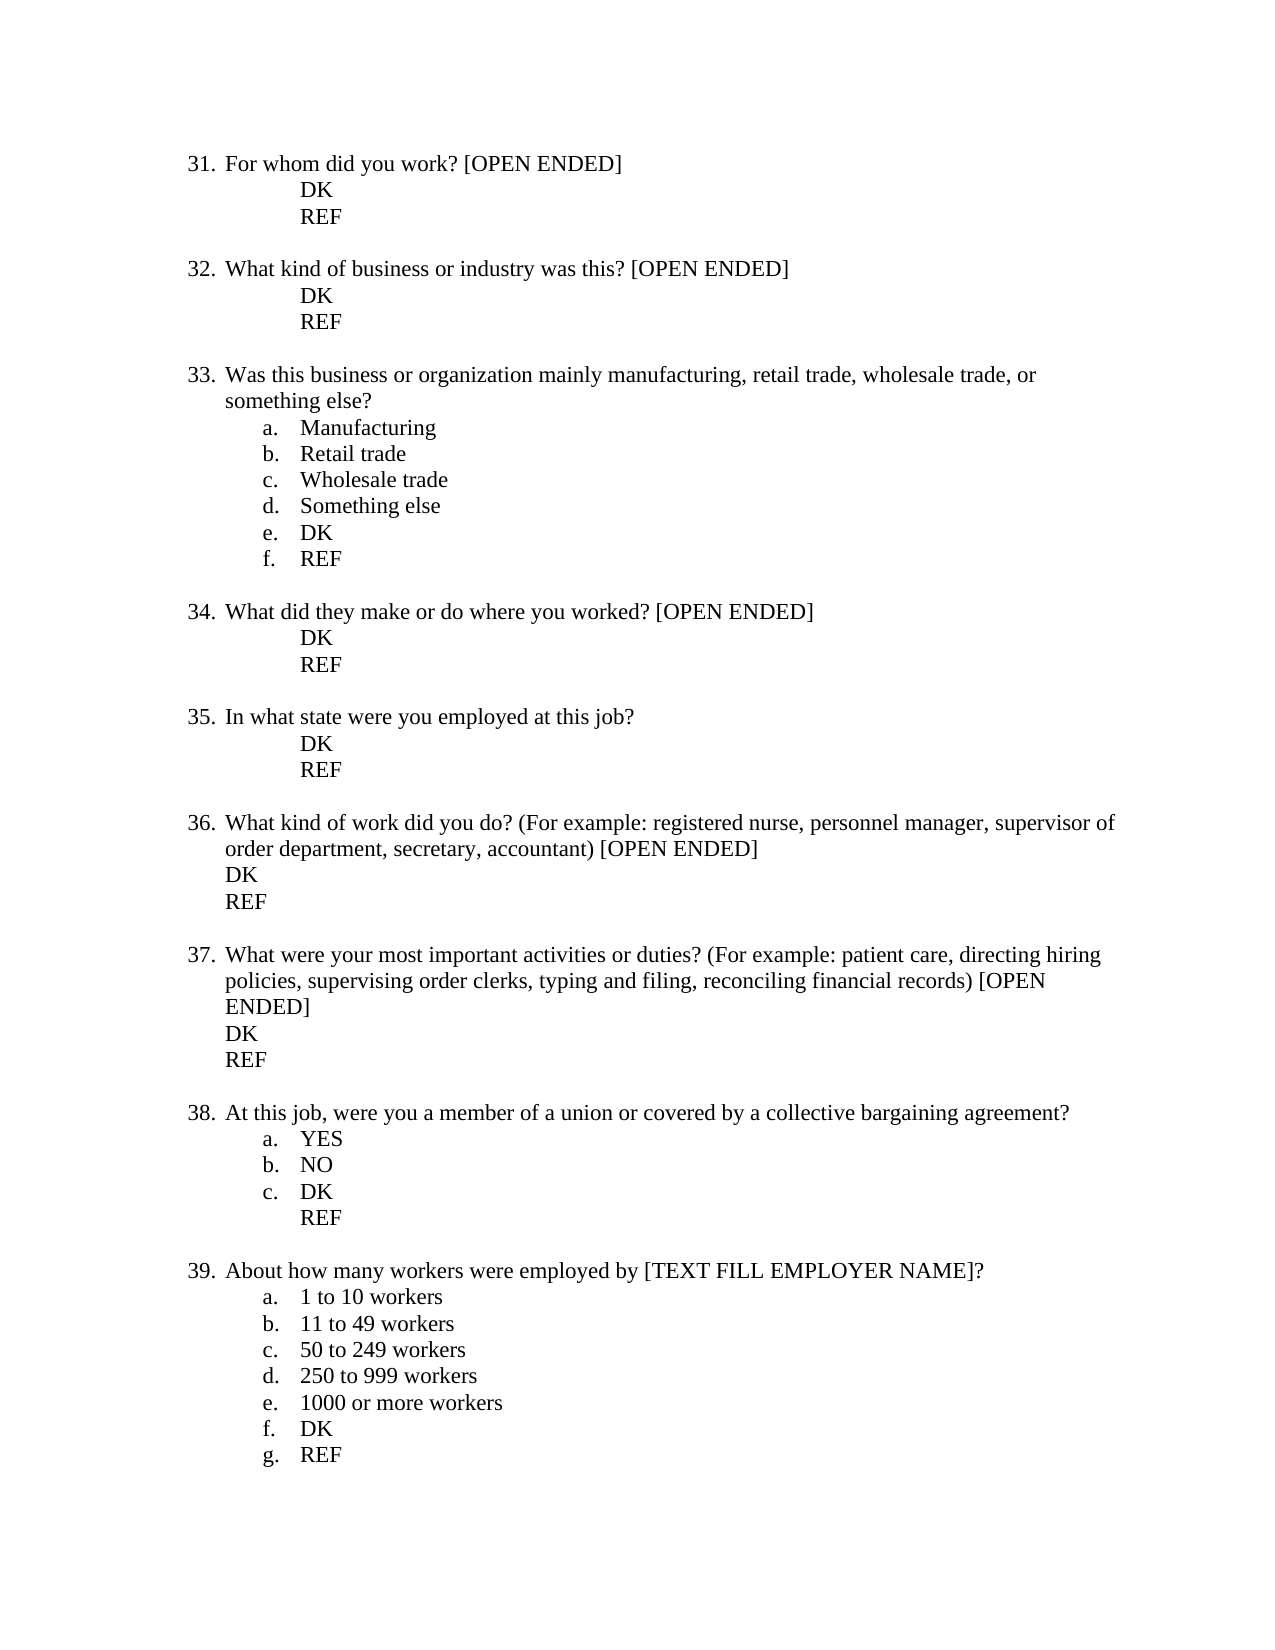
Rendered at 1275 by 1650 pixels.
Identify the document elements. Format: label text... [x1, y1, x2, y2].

list Manufacturing [262, 413, 1125, 440]
text DK [300, 176, 1125, 203]
list NO [262, 1151, 1125, 1178]
list What did they make or do where you worked? [OPEN ENDED] [187, 598, 1125, 624]
list DK REF [262, 1178, 1125, 1231]
text DK [300, 624, 1125, 651]
list Wholesale trade [262, 466, 1125, 493]
list REF [262, 1441, 1125, 1468]
list What were your most important activities or duties? (For example: patient care, directing hiring policies, supervising order clerks, typing and filing, reconciling financial records) [OPEN ENDED] [187, 941, 1125, 1020]
list YES [262, 1125, 1125, 1151]
text REF [300, 308, 1125, 334]
list At this job, were you a member of a union or covered by a collective bargaining agreement? [187, 1099, 1125, 1125]
list Was this business or organization mainly manufacturing, retail trade, wholesale trade, or something else? [187, 361, 1125, 413]
list About how many workers were employed by [TEXT FILL EMPLOYER NAME]? [187, 1257, 1125, 1283]
list What kind of business or industry was this? [OPEN ENDED] [187, 255, 1125, 282]
list 250 to 999 workers [262, 1362, 1125, 1389]
text DK [225, 1020, 1125, 1046]
list What kind of work did you do? (For example: registered nurse, personnel manager, supervisor of order department, secretary, accountant) [OPEN ENDED] [187, 809, 1125, 862]
list 50 to 249 workers [262, 1336, 1125, 1362]
text REF [300, 651, 1125, 677]
text REF [225, 888, 1125, 914]
list DK [262, 519, 1125, 545]
list 11 to 49 workers [262, 1309, 1125, 1336]
text DK [300, 730, 1125, 756]
text REF [300, 756, 1125, 782]
list 1 to 10 workers [262, 1283, 1125, 1309]
list DK [262, 1415, 1125, 1441]
list For whom did you work? [OPEN ENDED] [187, 150, 1125, 176]
text REF [225, 1046, 1125, 1072]
list Something else [262, 493, 1125, 519]
list REF [262, 545, 1125, 572]
list Retail trade [262, 440, 1125, 466]
list 1000 or more workers [262, 1389, 1125, 1415]
text DK [300, 282, 1125, 308]
text DK [225, 862, 1125, 888]
text REF [300, 203, 1125, 229]
list In what state were you employed at this job? [187, 703, 1125, 730]
